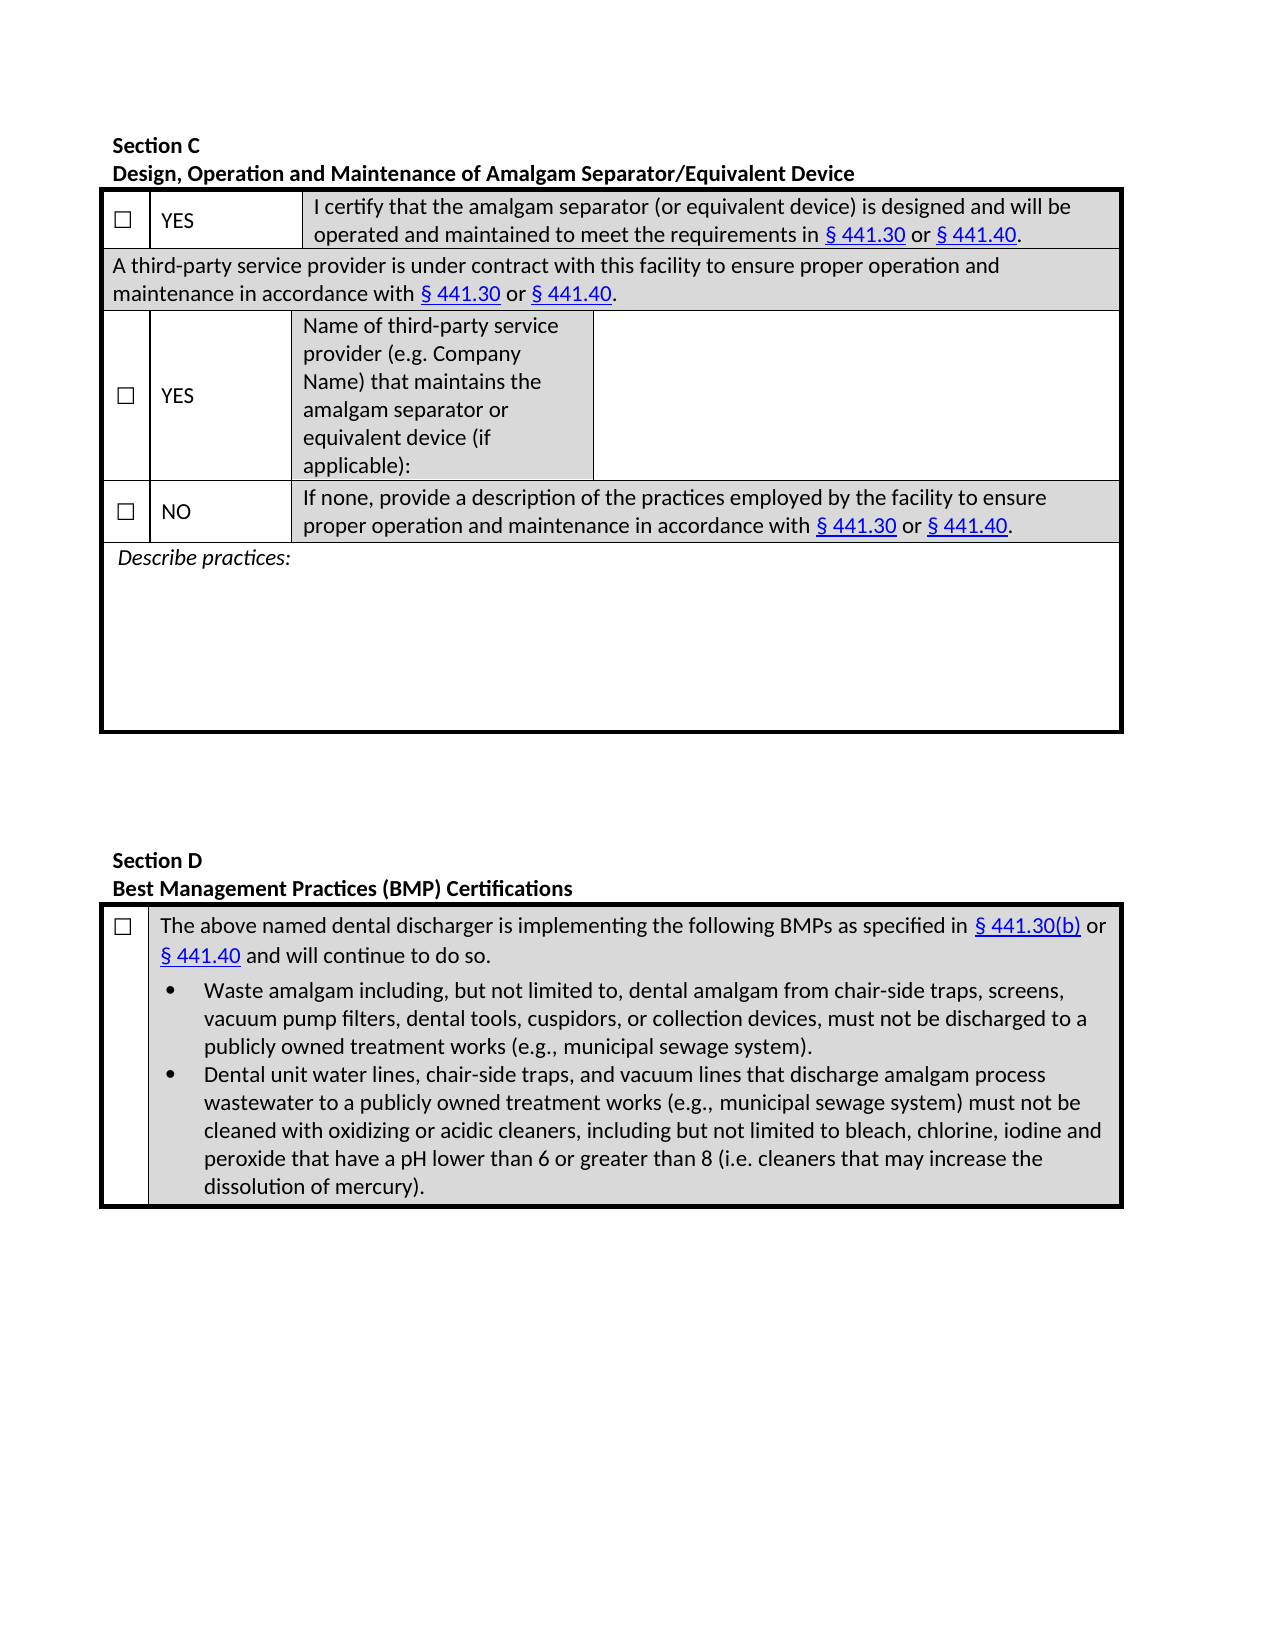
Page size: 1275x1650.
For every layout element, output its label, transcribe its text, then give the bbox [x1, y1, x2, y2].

table_header The above named dental discharger is implementing the following BMPs as specified in § 441.30(b) or § 441.40 and will continue to do so. Waste amalgam including, but not limited to, dental amalgam from chair-side traps, screens, vacuum pump filters, dental tools, cuspidors, or collection devices, must not be discharged to a publicly owned treatment works (e.g., municipal sewage system). Dental unit water lines, chair-side traps, and vacuum lines that discharge amalgam process wastewater to a publicly owned treatment works (e.g., municipal sewage system) must not be cleaned with oxidizing or acidic cleaners, including but not limited to bleach, chlorine, iodine and peroxide that have a pH lower than 6 or greater than 8 (i.e. cleaners that may increase the dissolution of mercury). [149, 907, 1119, 1204]
table_cell NO [151, 481, 291, 542]
text Section C [112, 131, 1162, 159]
table_cell YES [151, 311, 291, 479]
text Best Management Practices (BMP) Certifications [112, 874, 1162, 902]
table_header I certify that the amalgam separator (or equivalent device) is designed and will be operated and maintained to meet the requirements in § 441.30 or § 441.40. [303, 192, 1119, 248]
table_cell Describe practices: [104, 543, 1119, 729]
table_cell A third-party service provider is under contract with this facility to ensure proper operation and maintenance in accordance with § 441.30 or § 441.40. [104, 249, 1119, 310]
text Section D [112, 846, 1162, 874]
table_header ☐ [104, 192, 149, 248]
text Design, Operation and Maintenance of Amalgam Separator/Equivalent Device [112, 159, 1162, 187]
table_cell Name of third-party service provider (e.g. Company Name) that maintains the amalgam separator or equivalent device (if applicable): [292, 311, 593, 479]
table_cell [104, 481, 149, 542]
table_header YES [151, 192, 302, 248]
table_cell [104, 311, 149, 479]
table_cell If none, provide a description of the practices employed by the facility to ensure proper operation and maintenance in accordance with § 441.30 or § 441.40. [292, 481, 1119, 542]
table_cell [594, 311, 1119, 479]
